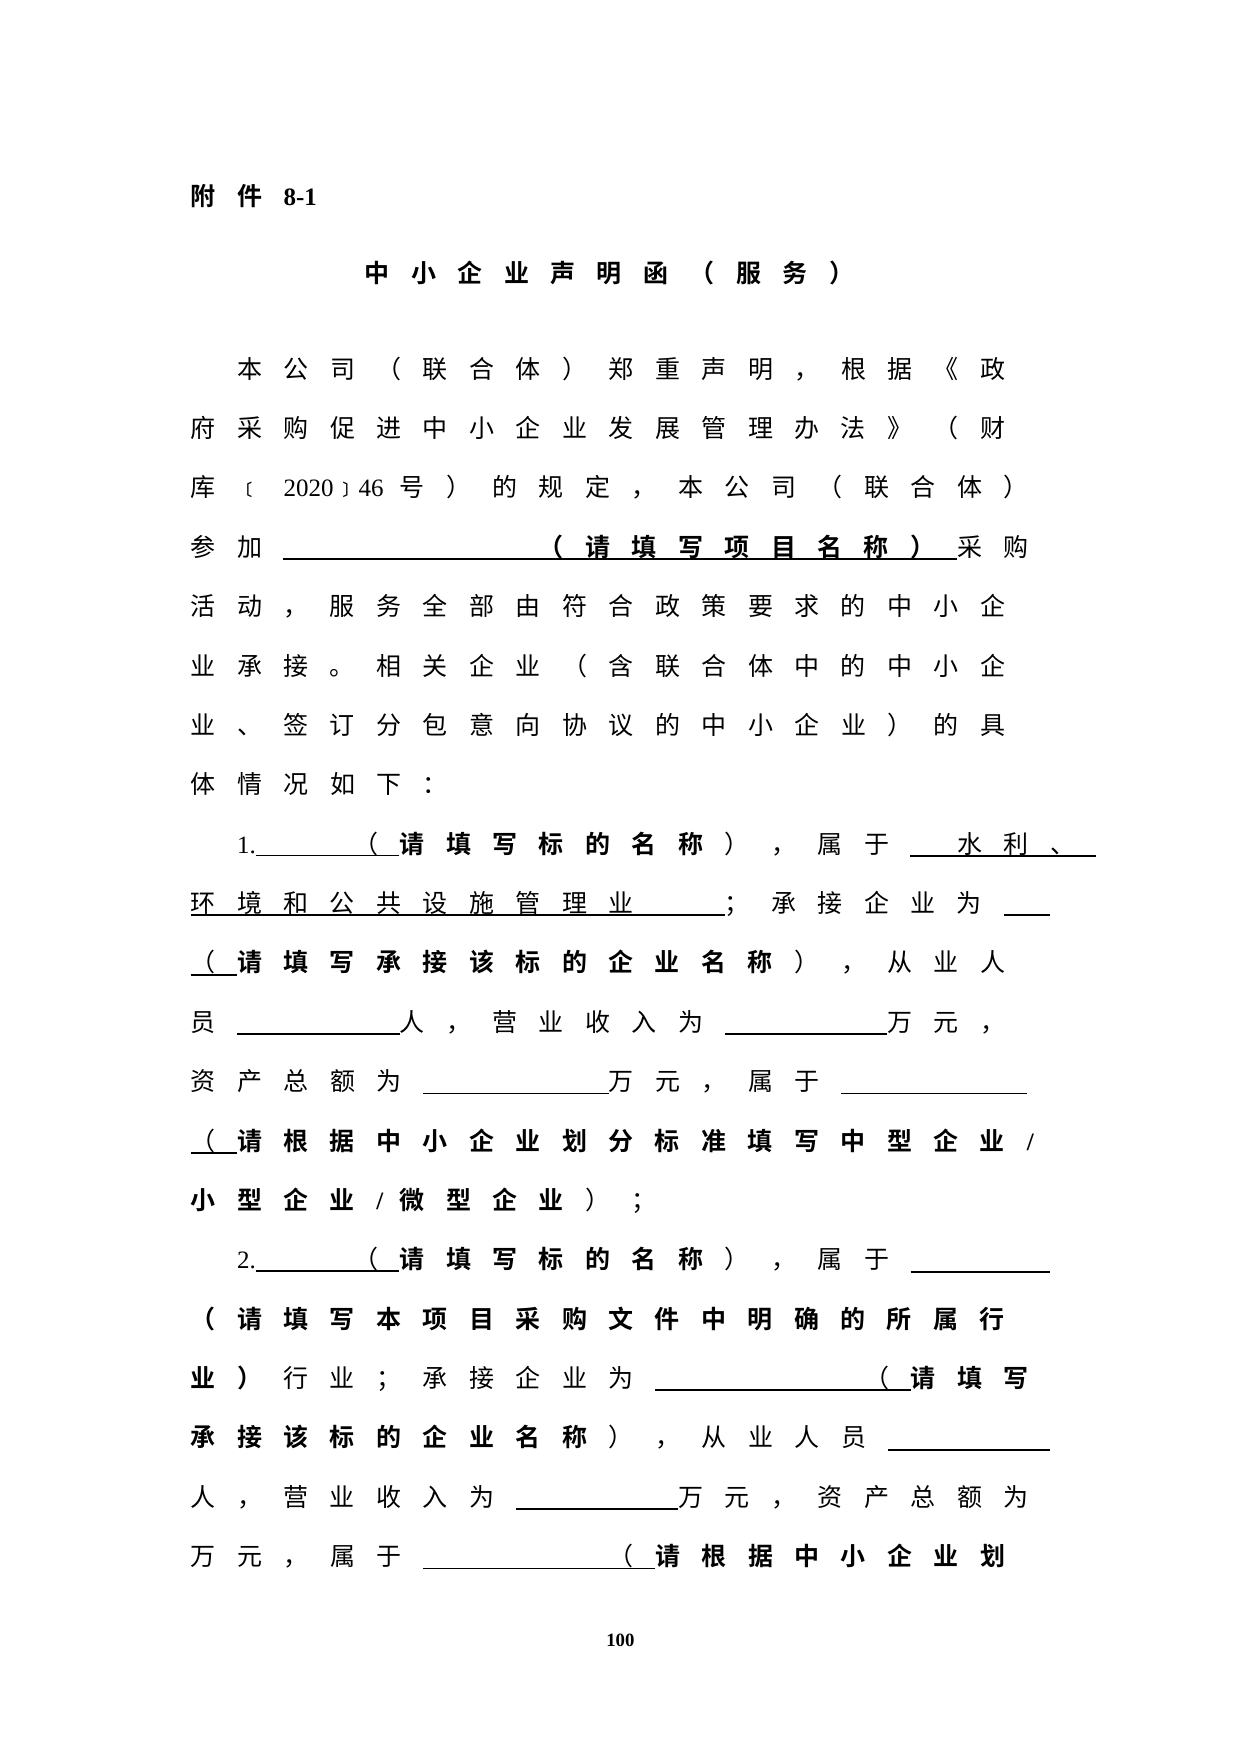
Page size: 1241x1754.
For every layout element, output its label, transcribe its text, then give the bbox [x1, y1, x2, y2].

text 附件8-1 [190, 164, 1050, 224]
text 中小企业声明函（服务） [190, 242, 1050, 301]
text 1. （请填写标的名称），属于 水利、环境和公共设施管理业 ；承接企业为 （请填写承接该标的企业名称），从业人员 人，营业收入为 万元，资产总额为 万元，属于 （请根据中小企业划分标准填写中型企业/小型企业/微型企业）； [190, 813, 1050, 1228]
text 本公司（联合体）郑重声明，根据《政府采购促进中小企业发展管理办法》（财库﹝2020﹞46号）的规定，本公司（联合体）参加 （请填写项目名称）采购活动，服务全部由符合政策要求的中小企业承接。相关企业（含联合体中的中小企业、签订分包意向协议的中小企业）的具体情况如下： [190, 338, 1050, 813]
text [190, 1228, 1050, 1584]
